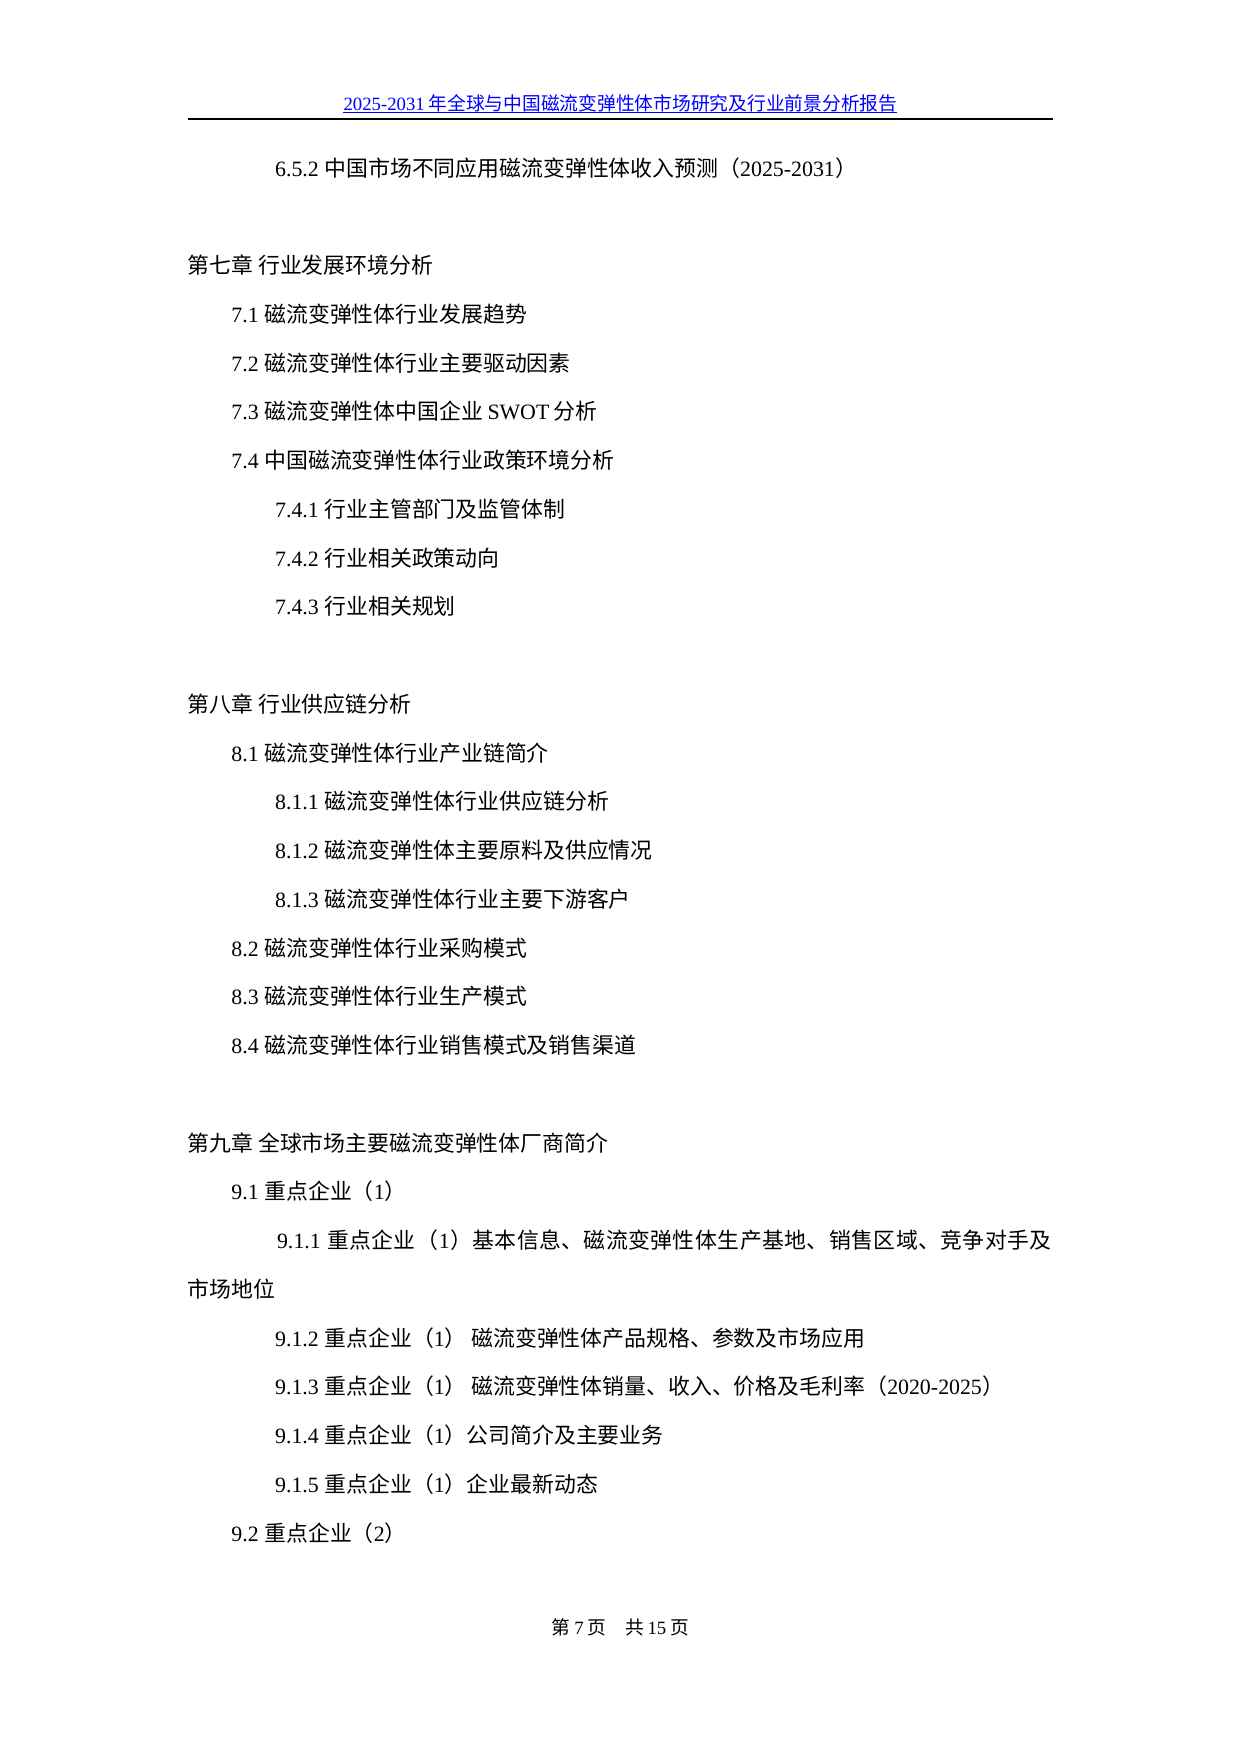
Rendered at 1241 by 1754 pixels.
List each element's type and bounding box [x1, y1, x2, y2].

text [187, 150, 1053, 1548]
